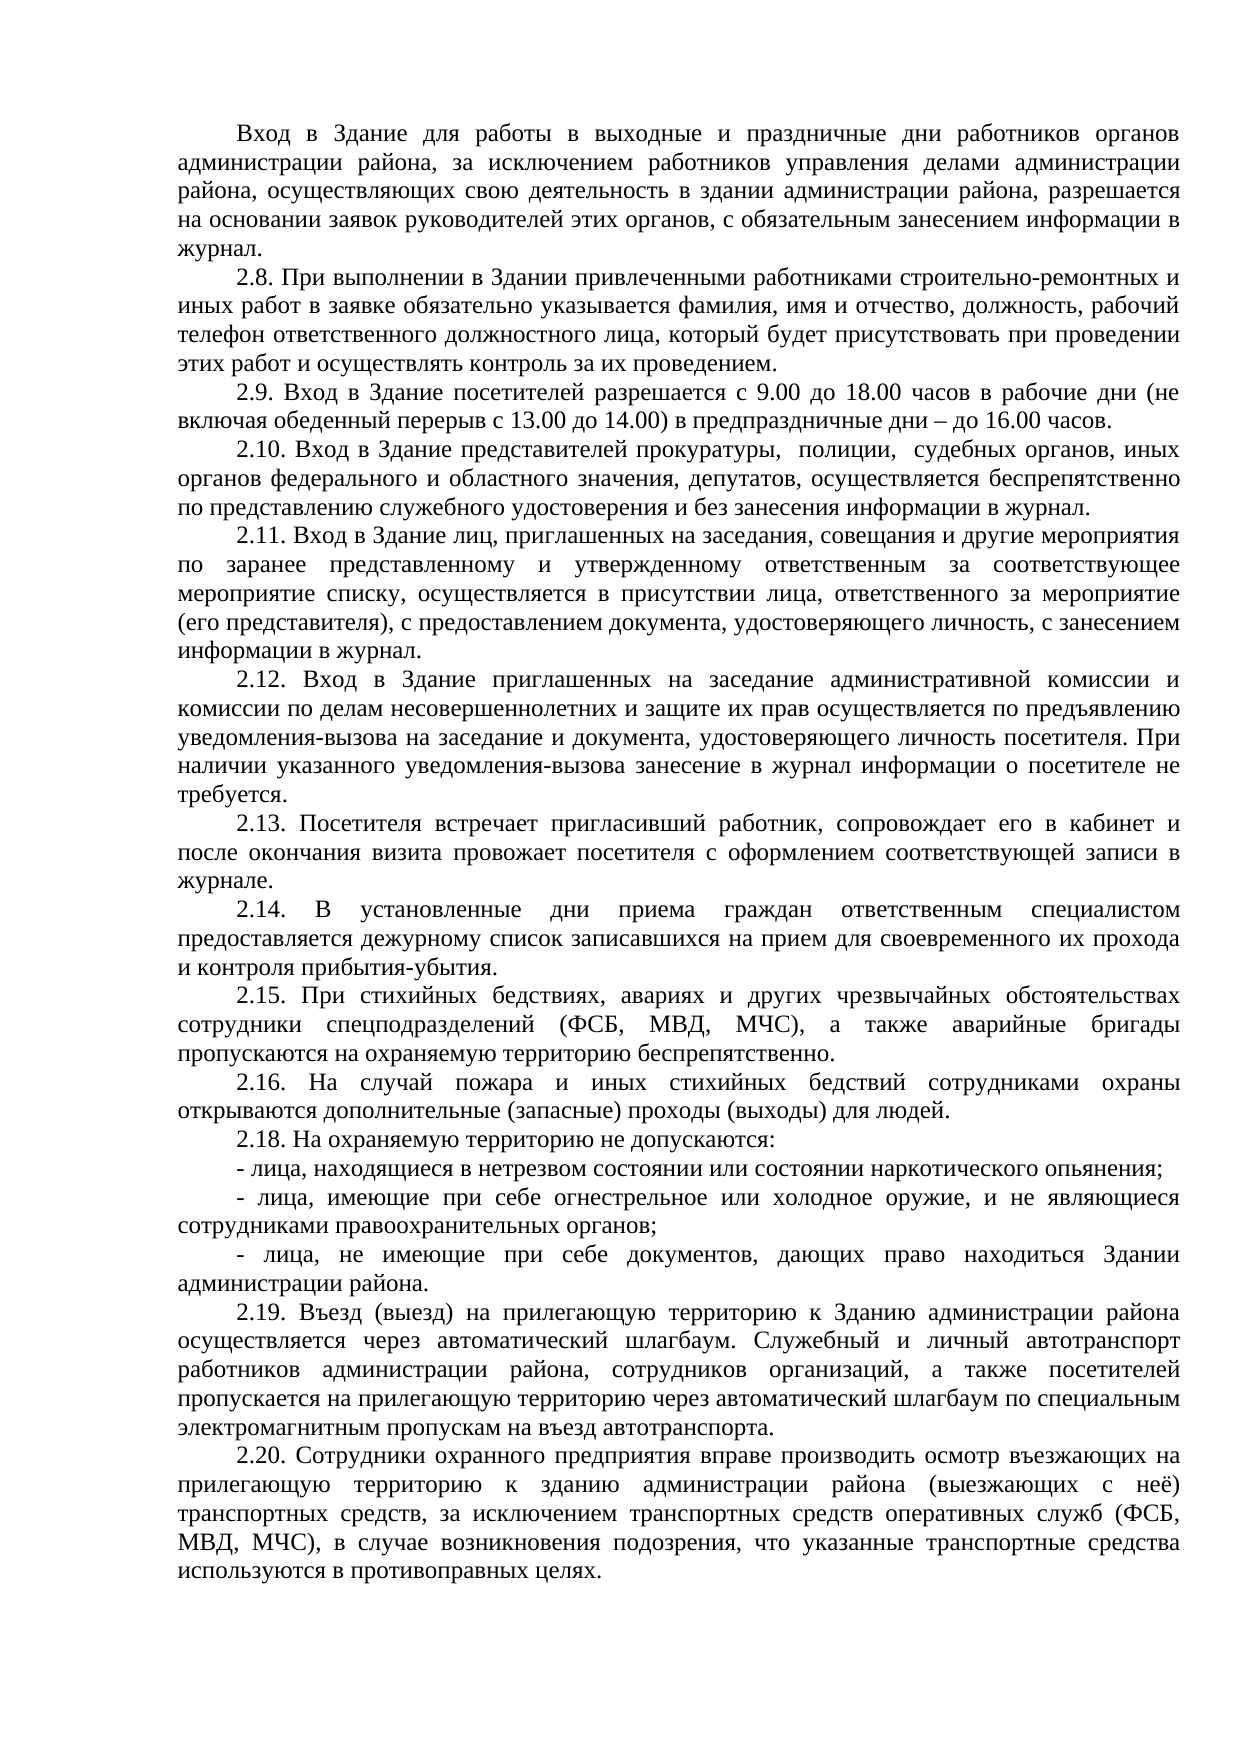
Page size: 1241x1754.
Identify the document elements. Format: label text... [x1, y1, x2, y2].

text 2.8. При выполнении в Здании привлеченными работниками строительно-ремонтных и иных работ в заявке обязательно указывается фамилия, имя и отчество, должность, рабочий телефон ответственного должностного лица, который будет присутствовать при проведении этих работ и осуществлять контроль за их проведением. [177, 262, 1181, 377]
text 2.13. Посетителя встречает пригласивший работник, сопровождает его в кабинет и после окончания визита провожает посетителя с оформлением соответствующей записи в журнале. [177, 808, 1181, 894]
text - лица, не имеющие при себе документов, дающих право находиться Здании администрации района. [177, 1239, 1181, 1297]
text 2.10. Вход в Здание представителей прокуратуры, полиции, судебных органов, иных органов федерального и областного значения, депутатов, осуществляется беспрепятственно по представлению служебного удостоверения и без занесения информации в журнал. [177, 434, 1181, 521]
text 2.16. На случай пожара и иных стихийных бедствий сотрудниками охраны открываются дополнительные (запасные) проходы (выходы) для людей. [177, 1067, 1181, 1124]
text 2.19. Въезд (выезд) на прилегающую территорию к Зданию администрации района осуществляется через автоматический шлагбаум. Служебный и личный автотранспорт работников администрации района, сотрудников организаций, а также посетителей пропускается на прилегающую территорию через автоматический шлагбаум по специальным электромагнитным пропускам на въезд автотранспорта. [177, 1297, 1181, 1441]
text 2.18. На охраняемую территорию не допускаются: [177, 1124, 1181, 1153]
text 2.20. Сотрудники охранного предприятия вправе производить осмотр въезжающих на прилегающую территорию к зданию администрации района (выезжающих с неё) транспортных средств, за исключением транспортных средств оперативных служб (ФСБ, МВД, МЧС), в случае возникновения подозрения, что указанные транспортные средства используются в противоправных целях. [177, 1441, 1181, 1584]
text Вход в Здание для работы в выходные и праздничные дни работников органов администрации района, за исключением работников управления делами администрации района, осуществляющих свою деятельность в здании администрации района, разрешается на основании заявок руководителей этих органов, с обязательным занесением информации в журнал. [177, 118, 1181, 262]
text 2.14. В установленные дни приема граждан ответственным специалистом предоставляется дежурному список записавшихся на прием для своевременного их прохода и контроля прибытия-убытия. [177, 894, 1181, 981]
text 2.15. При стихийных бедствиях, авариях и других чрезвычайных обстоятельствах сотрудники спецподразделений (ФСБ, МВД, МЧС), а также аварийные бригады пропускаются на охраняемую территорию беспрепятственно. [177, 981, 1181, 1067]
text - лица, находящиеся в нетрезвом состоянии или состоянии наркотического опьянения; [177, 1153, 1181, 1182]
text 2.9. Вход в Здание посетителей разрешается с 9.00 до 18.00 часов в рабочие дни (не включая обеденный перерыв с 13.00 до 14.00) в предпраздничные дни – до 16.00 часов. [177, 377, 1181, 434]
text - лица, имеющие при себе огнестрельное или холодное оружие, и не являющиеся сотрудниками правоохранительных органов; [177, 1182, 1181, 1239]
text 2.11. Вход в Здание лиц, приглашенных на заседания, совещания и другие мероприятия по заранее представленному и утвержденному ответственным за соответствующее мероприятие списку, осуществляется в присутствии лица, ответственного за мероприятие (его представителя), с предоставлением документа, удостоверяющего личность, с занесением информации в журнал. [177, 521, 1181, 664]
text 2.12. Вход в Здание приглашенных на заседание административной комиссии и комиссии по делам несовершеннолетних и защите их прав осуществляется по предъявлению уведомления-вызова на заседание и документа, удостоверяющего личность посетителя. При наличии указанного уведомления-вызова занесение в журнал информации о посетителе не требуется. [177, 664, 1181, 808]
